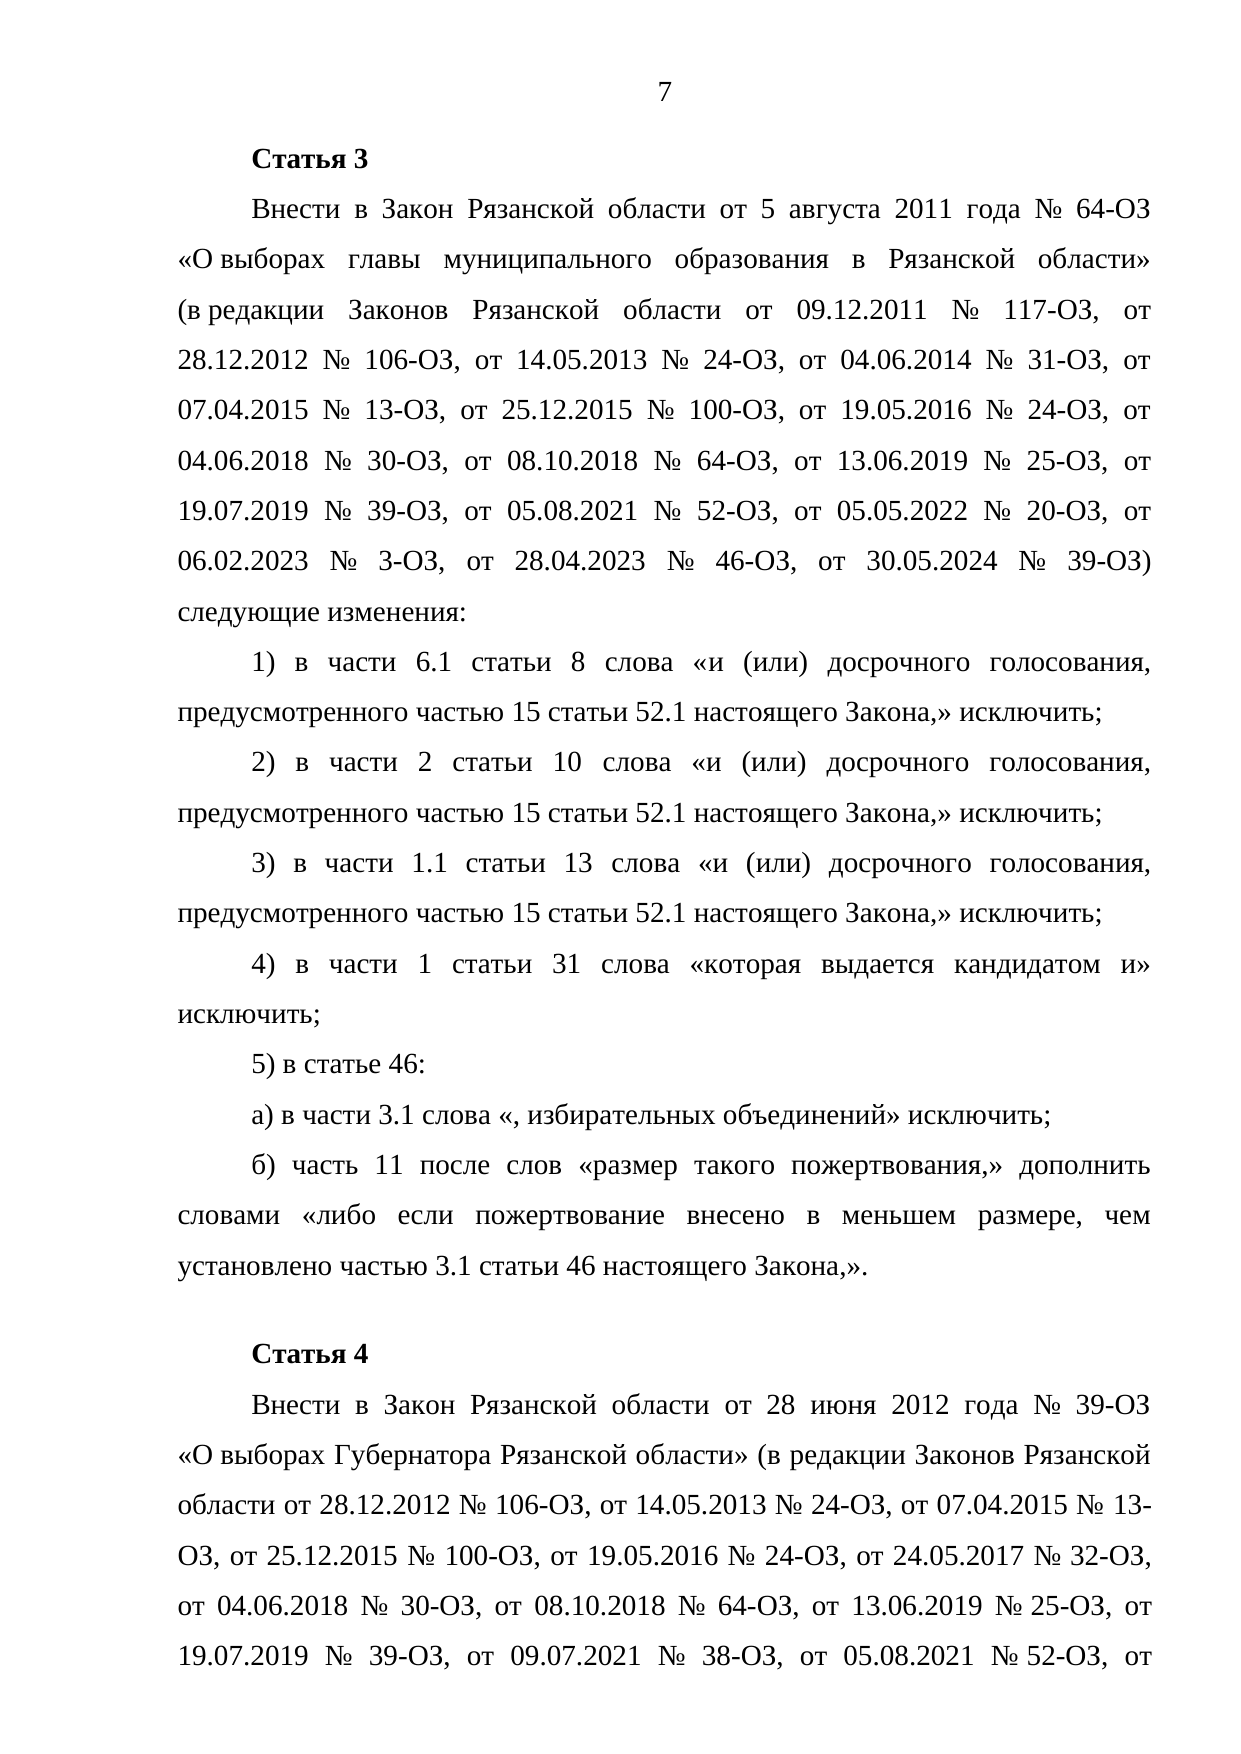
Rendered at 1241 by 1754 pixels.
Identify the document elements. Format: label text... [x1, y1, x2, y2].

text 2) в части 2 статьи 10 слова «и (или) досрочного голосования, предусмотренного частью 15 статьи 52.1 настоящего Закона,» исключить; [177, 744, 1152, 828]
text 3) в части 1.1 статьи 13 слова «и (или) досрочного голосования, предусмотренного частью 15 статьи 52.1 настоящего Закона,» исключить; [177, 845, 1152, 929]
text Статья 3 [177, 141, 1152, 174]
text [177, 1387, 1152, 1672]
text Статья 4 [177, 1337, 1152, 1370]
text 5) в статье 46: [177, 1046, 1152, 1080]
text 1) в части 6.1 статьи 8 слова «и (или) досрочного голосования, предусмотренного частью 15 статьи 52.1 настоящего Закона,» исключить; [177, 644, 1152, 728]
text 4) в части 1 статьи 31 слова «которая выдается кандидатом и» исключить; [177, 946, 1152, 1030]
text Внести в Закон Рязанской области от 5 августа 2011 года № 64-ОЗ «О выборах главы муниципального образования в Рязанской области» (в редакции Законов Рязанской области от 09.12.2011 № 117-ОЗ, от 28.12.2012 № 106-ОЗ, от 14.05.2013 № 24-ОЗ, от 04.06.2014 № 31-ОЗ, от 07.04.2015 № 13-ОЗ, от 25.12.2015 № 100-ОЗ, от 19.05.2016 № 24-ОЗ, от 04.06.2018 № 30-ОЗ, от 08.10.2018 № 64-ОЗ, от 13.06.2019 № 25-ОЗ, от 19.07.2019 № 39-ОЗ, от 05.08.2021 № 52-ОЗ, от 05.05.2022 № 20-ОЗ, от 06.02.2023 № 3-ОЗ, от 28.04.2023 № 46-ОЗ, от 30.05.2024 № 39-ОЗ) следующие изменения: [177, 191, 1152, 627]
text а) в части 3.1 слова «, избирательных объединений» исключить; [177, 1097, 1152, 1130]
text б) часть 11 после слов «размер такого пожертвования,» дополнить словами «либо если пожертвование внесено в меньшем размере, чем установлено частью 3.1 статьи 46 настоящего Закона,». [177, 1147, 1152, 1281]
